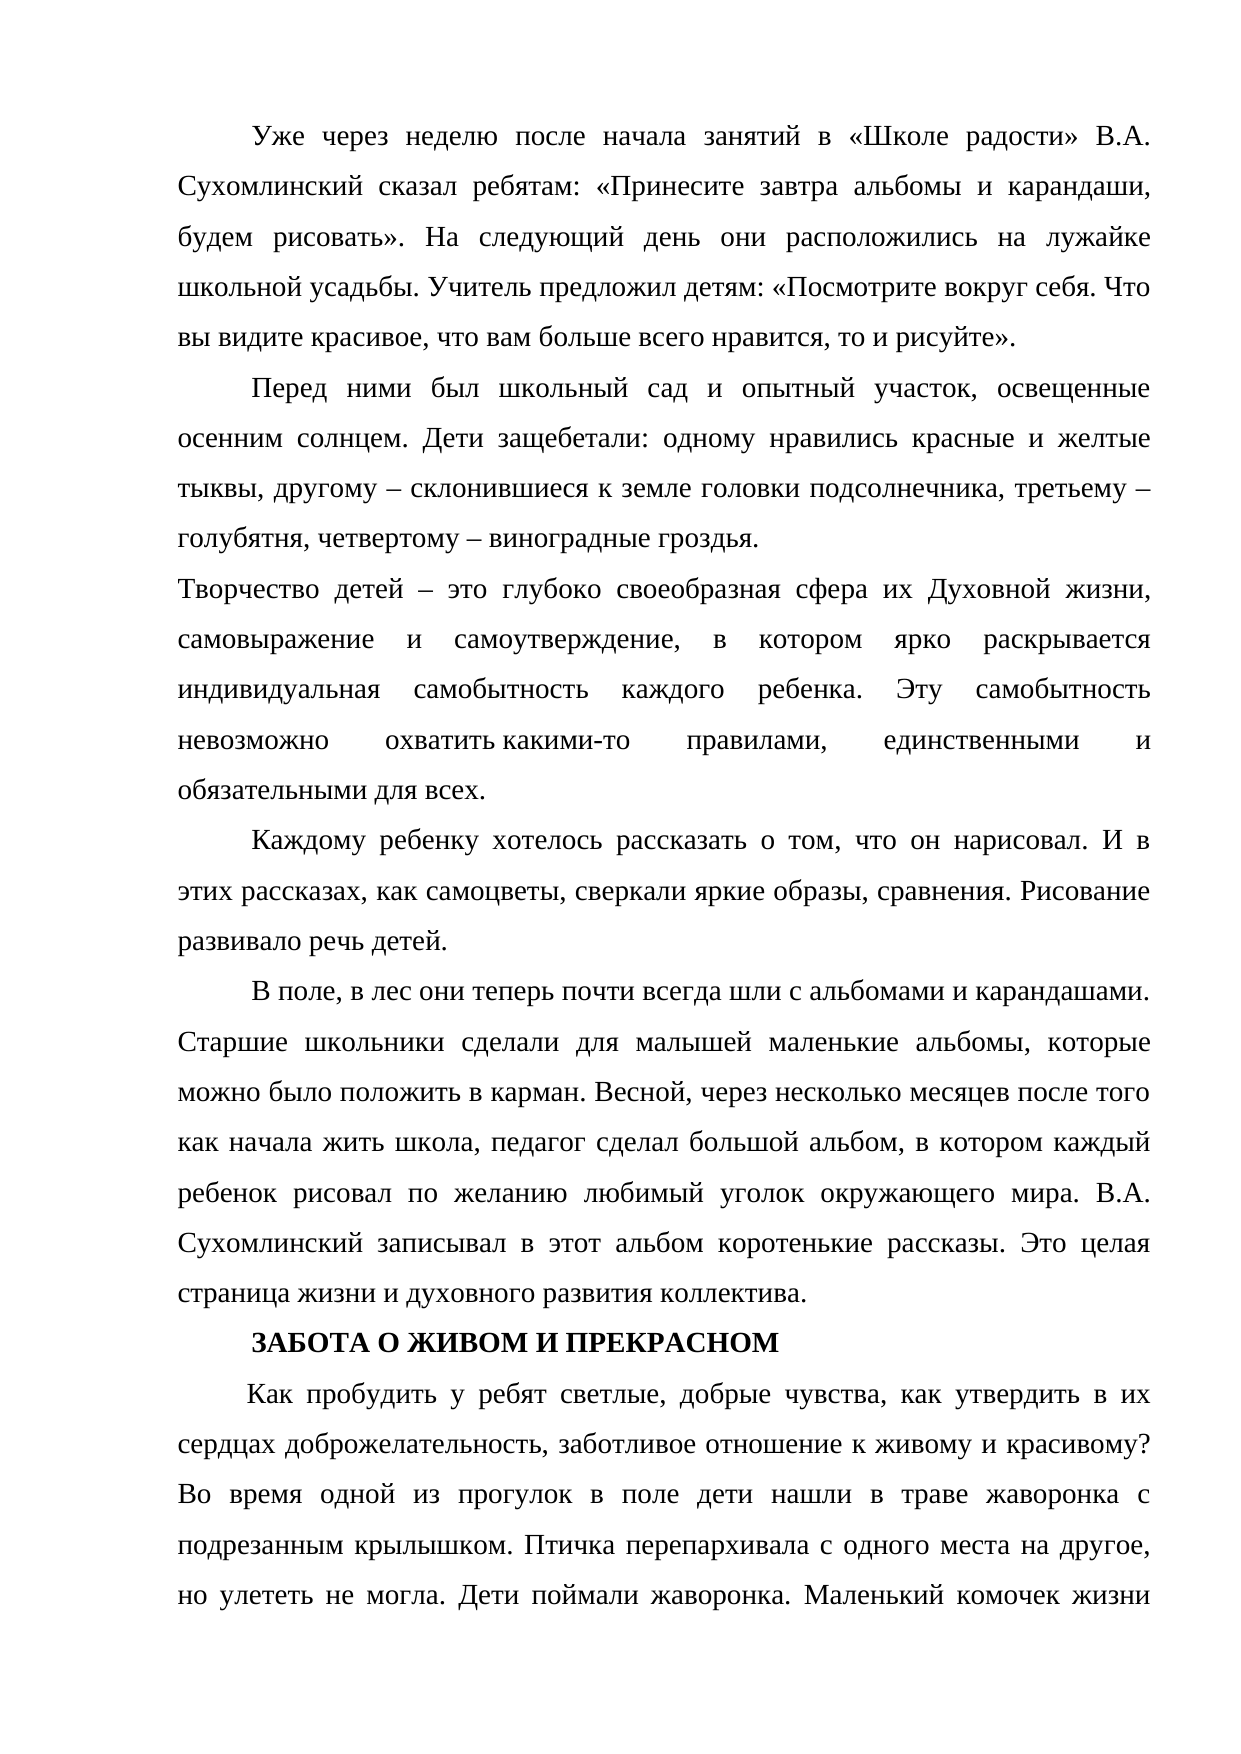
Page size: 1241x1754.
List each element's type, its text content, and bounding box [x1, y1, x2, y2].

text ЗАБОТА О ЖИВОМ И ПРЕКРАСНОМ [177, 1326, 1152, 1359]
text Перед ними был школьный сад и опытный участок, освещенные осенним солнцем. Дети защебетали: одному нравились красные и желтые тыквы, другому – склонившиеся к земле головки подсолнечника, третьему – голубятня, четвертому – виноградные гроздья. [177, 370, 1152, 554]
text Творчество детей – это глубоко своеобразная сфера их Духовной жизни, самовыражение и самоутверждение, в котором ярко раскрывается индивидуальная самобытность каждого ребенка. Эту самобытность невозможно охватить какими-то правилами, единственными и обязательными для всех. [177, 571, 1152, 806]
text Уже через неделю после начала занятий в «Школе радости» В.А. Сухомлинский сказал ребятам: «Принесите завтра альбомы и карандаши, будем рисовать». На следующий день они расположились на лужайке школьной усадьбы. Учитель предложил детям: «Посмотрите вокруг себя. Что вы видите красивое, что вам больше всего нравится, то и рисуйте». [177, 118, 1152, 353]
text Каждому ребенку хотелось рассказать о том, что он нарисовал. И в этих рассказах, как самоцветы, сверкали яркие образы, сравнения. Рисование развивало речь детей. [177, 822, 1152, 957]
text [177, 1376, 1152, 1611]
text В поле, в лес они теперь почти всегда шли с альбомами и карандашами. Старшие школьники сделали для малышей маленькие альбомы, которые можно было положить в карман. Весной, через несколько месяцев после того как начала жить школа, педагог сделал большой альбом, в котором каждый ребенок рисовал по желанию любимый уголок окружающего мира. В.А. Сухомлинский записывал в этот альбом коротенькие рассказы. Это целая страница жизни и духовного развития коллектива. [177, 973, 1152, 1309]
